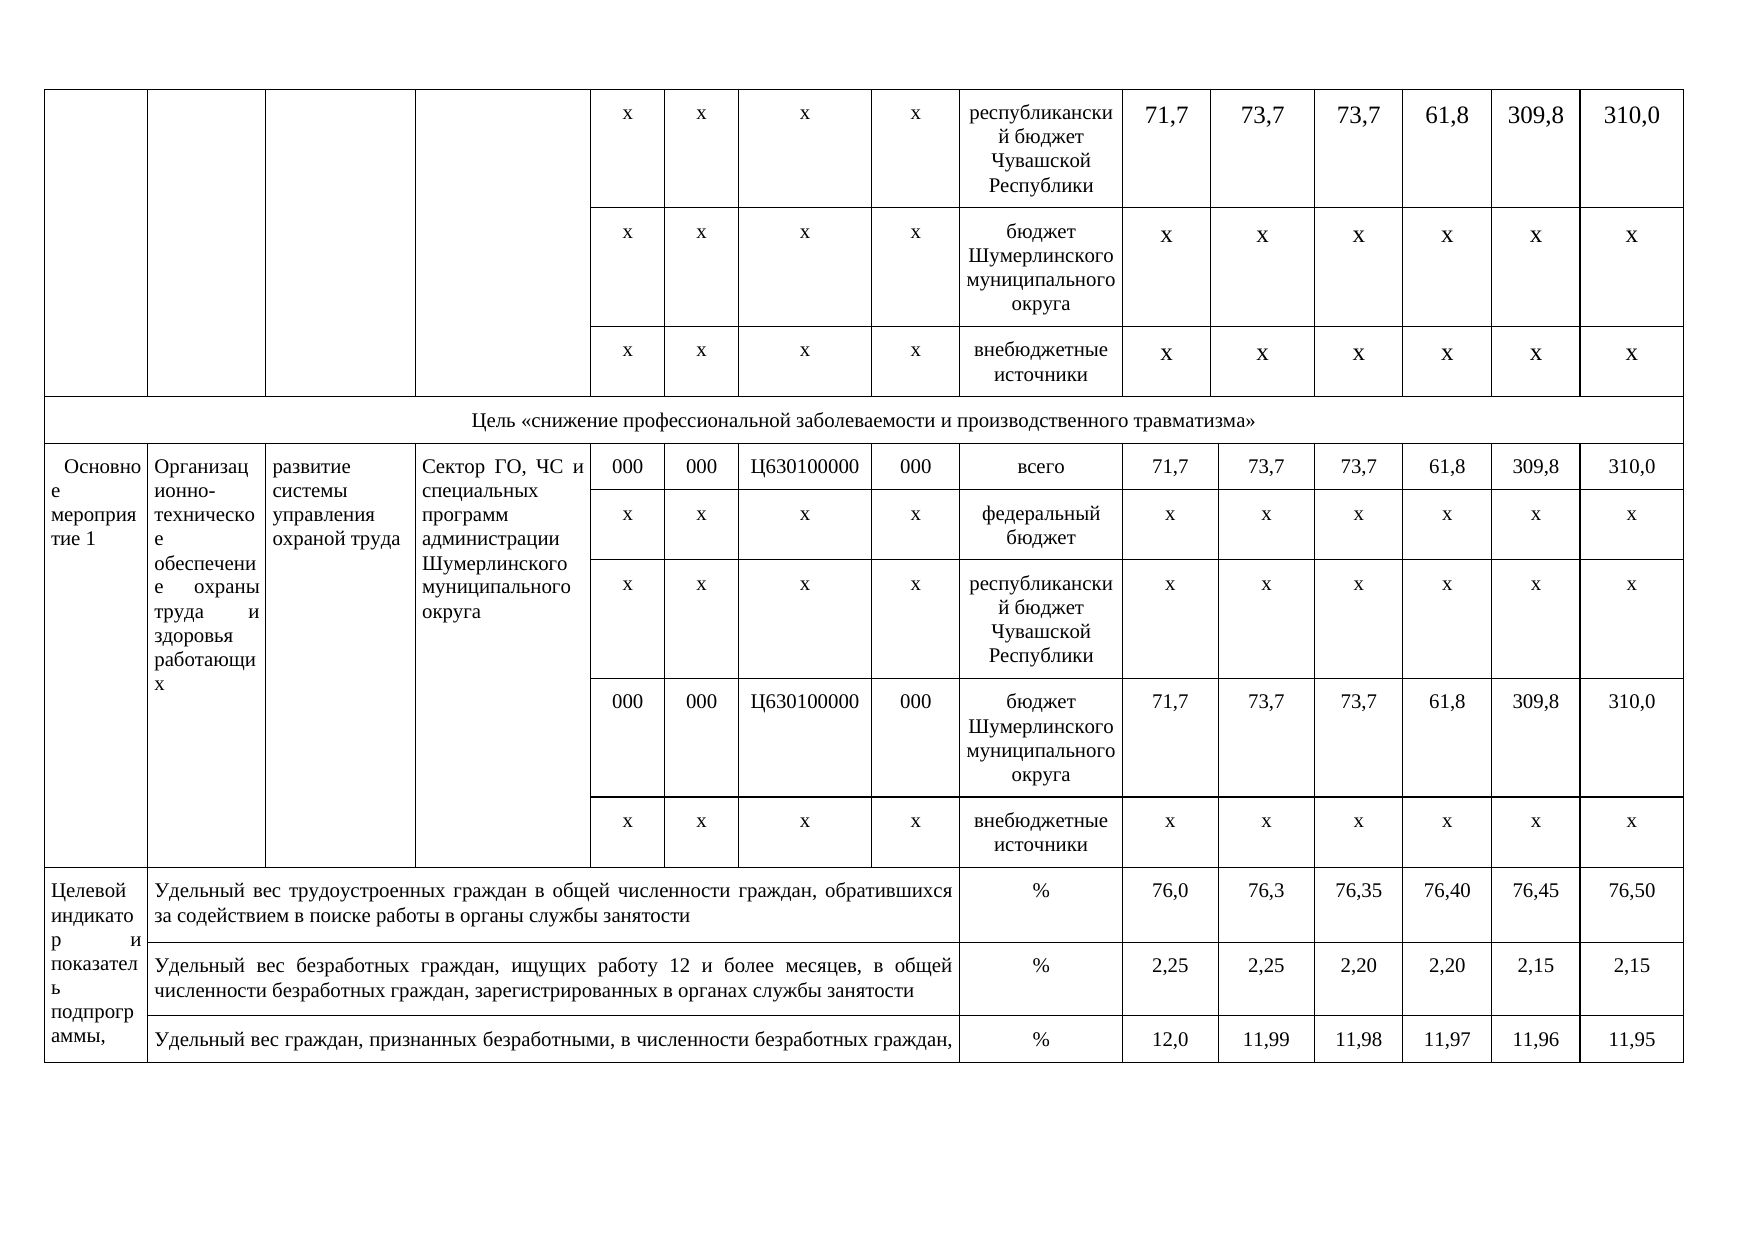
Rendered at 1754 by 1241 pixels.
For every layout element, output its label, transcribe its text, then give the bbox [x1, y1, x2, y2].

table_cell % [960, 943, 1122, 1015]
table_cell Ц630100000 [739, 444, 871, 489]
table_cell республиканский бюджет Чувашской Республики [960, 90, 1122, 207]
table_cell 61,8 [1403, 90, 1491, 207]
table_cell x [1492, 798, 1579, 867]
table_cell х [739, 490, 871, 559]
table_cell х [591, 798, 664, 867]
table_cell 309,8 [1492, 90, 1579, 207]
table_cell x [1123, 327, 1210, 396]
table_cell % [960, 1016, 1122, 1062]
table_cell x [1403, 327, 1491, 396]
table_cell х [739, 327, 871, 396]
table_cell 2,15 [1492, 943, 1579, 1015]
table_cell х [665, 90, 738, 207]
table_cell 61,8 [1403, 679, 1491, 796]
table_cell 61,8 [1403, 444, 1491, 489]
table_cell 76,3 [1219, 868, 1314, 942]
table_cell внебюджетные источники [960, 798, 1122, 867]
table_cell 11,96 [1492, 1016, 1579, 1062]
table_cell 2,25 [1219, 943, 1314, 1015]
table_cell 73,7 [1219, 679, 1314, 796]
table_cell x [1492, 560, 1579, 678]
table_cell 2,20 [1403, 943, 1491, 1015]
table_cell 71,7 [1123, 679, 1218, 796]
table_cell 310,0 [1581, 679, 1683, 796]
table_cell x [1315, 327, 1402, 396]
table_cell x [1403, 208, 1491, 326]
table_cell х [591, 208, 664, 326]
table_cell 2,15 [1581, 943, 1683, 1015]
table_cell x [1315, 560, 1402, 678]
table_cell x [1219, 798, 1314, 867]
table_cell 310,0 [1581, 90, 1683, 207]
table_cell развитие системы управления охраной труда [266, 444, 415, 867]
table_cell 76,40 [1403, 868, 1491, 942]
table_cell х [665, 208, 738, 326]
table_cell 000 [872, 679, 959, 796]
table_cell x [1403, 798, 1491, 867]
table_cell 71,7 [1123, 90, 1210, 207]
table_cell х [665, 490, 738, 559]
table_cell x [1123, 490, 1218, 559]
table_cell 76,35 [1315, 868, 1402, 942]
table_cell % [960, 868, 1122, 942]
table_cell республиканский бюджет Чувашской Республики [960, 560, 1122, 678]
table_cell внебюджетные источники [960, 327, 1122, 396]
table_cell 73,7 [1315, 90, 1402, 207]
table_cell x [1492, 327, 1579, 396]
table_cell 76,0 [1123, 868, 1218, 942]
table_cell х [665, 327, 738, 396]
table_cell 2,25 [1123, 943, 1218, 1015]
table_cell 2,20 [1315, 943, 1402, 1015]
table_cell 76,45 [1492, 868, 1579, 942]
table_cell 11,99 [1219, 1016, 1314, 1062]
table_cell 11,97 [1403, 1016, 1491, 1062]
table_cell 76,50 [1581, 868, 1683, 942]
table_cell Ц630100000 [739, 679, 871, 796]
table_cell x [1581, 208, 1683, 326]
table_cell 000 [872, 444, 959, 489]
table_cell 310,0 [1581, 444, 1683, 489]
table_cell x [1123, 560, 1218, 678]
table_cell бюджет Шумерлинского муниципального округа [960, 208, 1122, 326]
table_cell 000 [665, 444, 738, 489]
table_cell х [665, 560, 738, 678]
table_cell х [739, 798, 871, 867]
table_cell х [739, 208, 871, 326]
table_cell Организационно-техническое обеспечение охраны труда и здоровья работающих [148, 444, 265, 867]
table_cell Основное мероприятие 1 [45, 444, 147, 867]
table_cell х [739, 560, 871, 678]
table_cell 73,7 [1315, 679, 1402, 796]
table_cell x [1315, 490, 1402, 559]
table_cell Удельный вес безработных граждан, ищущих работу 12 и более месяцев, в общей численности безработных граждан, зарегистрированных в органах службы занятости [148, 943, 959, 1015]
table_cell x [1123, 208, 1210, 326]
table_cell х [872, 560, 959, 678]
table_cell х [872, 327, 959, 396]
table_cell 71,7 [1123, 444, 1218, 489]
table_cell x [1581, 327, 1683, 396]
table_cell x [1123, 798, 1218, 867]
table_cell х [872, 90, 959, 207]
table_cell х [591, 327, 664, 396]
table_cell 12,0 [1123, 1016, 1218, 1062]
table_cell Удельный вес трудоустроенных граждан в общей численности граждан, обратившихся за содействием в поиске работы в органы службы занятости [148, 868, 959, 942]
table_cell х [591, 90, 664, 207]
table_cell 73,7 [1219, 444, 1314, 489]
table_cell 309,8 [1492, 679, 1579, 796]
table_cell x [1219, 490, 1314, 559]
table_cell x [1403, 490, 1491, 559]
table_cell х [591, 560, 664, 678]
table_cell 000 [665, 679, 738, 796]
table_cell х [872, 490, 959, 559]
table_cell х [591, 490, 664, 559]
table_cell х [872, 208, 959, 326]
table_cell Целевой индикатор и показатель подпрограммы, увязанные с основным мероприятием 1 [45, 868, 147, 1062]
table_cell Цель «снижение профессиональной заболеваемости и производственного травматизма» [45, 397, 1683, 442]
table_cell x [1315, 798, 1402, 867]
table_cell 11,98 [1315, 1016, 1402, 1062]
table_cell x [1492, 208, 1579, 326]
table_cell 11,95 [1581, 1016, 1683, 1062]
table_cell x [1219, 560, 1314, 678]
table_cell бюджет Шумерлинского муниципального округа [960, 679, 1122, 796]
table_cell 73,7 [1315, 444, 1402, 489]
table_cell x [1492, 490, 1579, 559]
table_cell 309,8 [1492, 444, 1579, 489]
table_cell x [1211, 208, 1314, 326]
table_cell x [1581, 560, 1683, 678]
table_cell x [1581, 490, 1683, 559]
table_cell х [665, 798, 738, 867]
table_cell 000 [591, 444, 664, 489]
table_cell x [1581, 798, 1683, 867]
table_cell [148, 1016, 959, 1062]
table_cell x [1315, 208, 1402, 326]
table_cell 73,7 [1211, 90, 1314, 207]
table_cell федеральный бюджет [960, 490, 1122, 559]
table_cell всего [960, 444, 1122, 489]
table_cell Сектор ГО, ЧС и специальных программ администрации Шумерлинского муниципального округа [416, 444, 590, 867]
table_cell x [1211, 327, 1314, 396]
table_cell x [1403, 560, 1491, 678]
table_cell х [739, 90, 871, 207]
table_cell 000 [591, 679, 664, 796]
table_cell х [872, 798, 959, 867]
